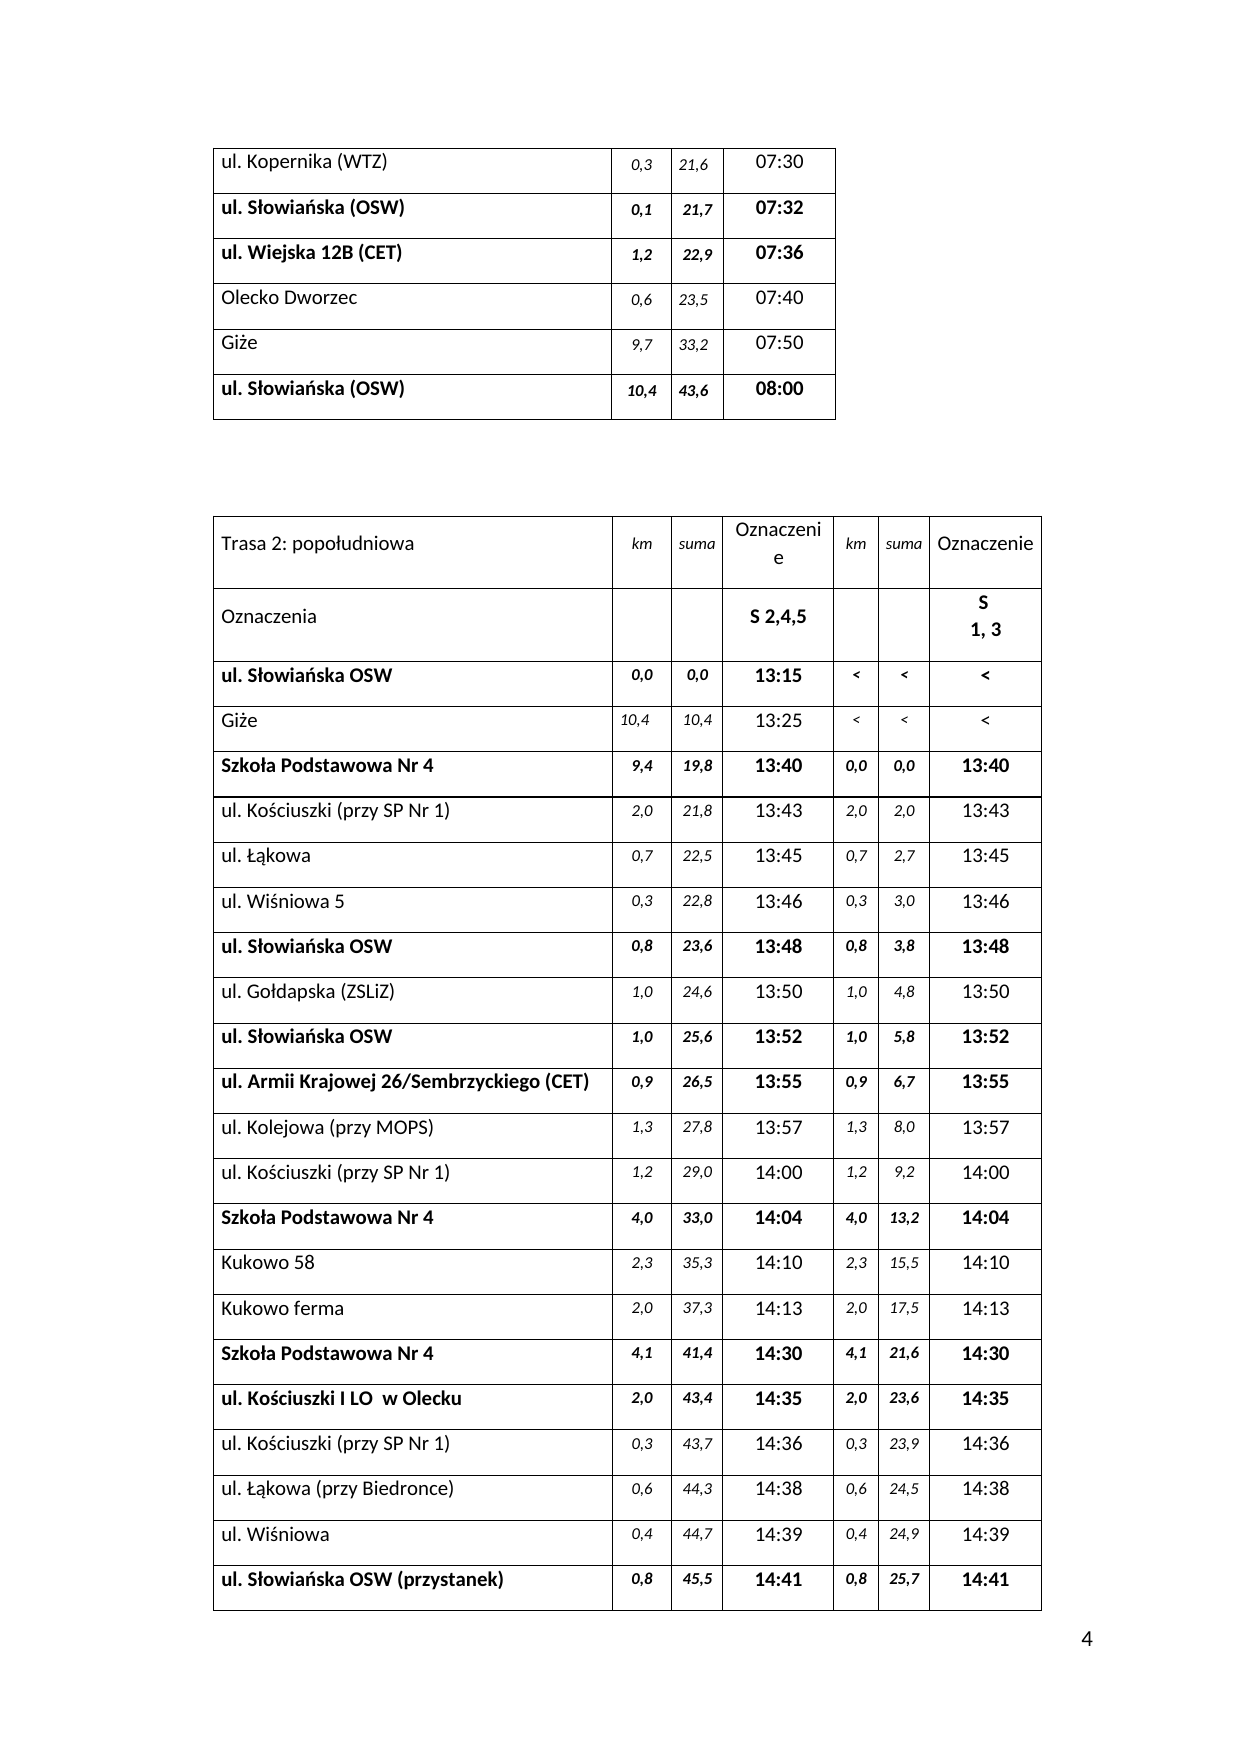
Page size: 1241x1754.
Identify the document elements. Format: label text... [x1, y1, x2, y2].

table_cell Szkoła Podstawowa Nr 4 [214, 1204, 612, 1248]
table_cell 41,4 [672, 1340, 722, 1384]
table_cell 14:39 [930, 1521, 1041, 1565]
table_cell 0,8 [613, 933, 671, 977]
table_cell 22,5 [672, 843, 722, 887]
table_cell [879, 589, 929, 661]
table_cell < [930, 662, 1041, 706]
table_cell 07:32 [724, 194, 835, 238]
table_cell 21,7 [672, 194, 723, 238]
table_cell 10,4 [672, 707, 722, 751]
table_cell ul. Kopernika (WTZ) [214, 149, 611, 193]
table_cell < [879, 662, 929, 706]
table_cell 1,0 [834, 1024, 878, 1068]
table_cell 10,4 [612, 375, 671, 419]
table_cell S 2,4,5 [723, 589, 833, 661]
table_cell 0,3 [612, 149, 671, 193]
table_cell 0,3 [834, 888, 878, 932]
table_cell 0,0 [834, 752, 878, 796]
table_cell 21,8 [672, 798, 722, 842]
table_cell 21,6 [672, 149, 723, 193]
table_cell 14:13 [723, 1295, 833, 1339]
table_cell 14:00 [930, 1159, 1041, 1203]
table_cell 43,6 [672, 375, 723, 419]
table_header suma [879, 517, 929, 588]
table_cell 14:38 [930, 1476, 1041, 1520]
table_cell 0,9 [613, 1069, 671, 1113]
table_cell 13:46 [930, 888, 1041, 932]
table_cell 4,1 [834, 1340, 878, 1384]
table_cell 0,6 [612, 284, 671, 328]
table_cell 3,0 [879, 888, 929, 932]
table_cell 4,1 [613, 1340, 671, 1384]
table_cell 0,7 [834, 843, 878, 887]
table_cell 9,7 [612, 330, 671, 374]
table_cell 24,9 [879, 1521, 929, 1565]
table_cell 1,2 [612, 239, 671, 283]
table_cell 13:50 [723, 978, 833, 1022]
table_cell < [879, 707, 929, 751]
table_cell 44,3 [672, 1476, 722, 1520]
table_cell ul. Armii Krajowej 26/Sembrzyckiego (CET) [214, 1069, 612, 1113]
table_cell 13:40 [930, 752, 1041, 796]
table_cell ul. Wiśniowa [214, 1521, 612, 1565]
table_cell 14:35 [930, 1385, 1041, 1429]
table_cell 33,2 [672, 330, 723, 374]
table_cell 2,0 [834, 1295, 878, 1339]
table_cell 13:55 [723, 1069, 833, 1113]
table_cell 23,5 [672, 284, 723, 328]
table_cell ul. Słowiańska OSW (przystanek) [214, 1566, 612, 1610]
table_cell 27,8 [672, 1114, 722, 1158]
table_cell ul. Kolejowa (przy MOPS) [214, 1114, 612, 1158]
table_cell ul. Łąkowa (przy Biedronce) [214, 1476, 612, 1520]
table_cell 13:15 [723, 662, 833, 706]
table_cell 9,2 [879, 1159, 929, 1203]
table_cell 8,0 [879, 1114, 929, 1158]
table_cell 0,8 [834, 1566, 878, 1610]
table_cell 14:36 [930, 1430, 1041, 1474]
table_cell 13:55 [930, 1069, 1041, 1113]
table_header Oznaczenie [723, 517, 833, 588]
table_cell 1,2 [613, 1159, 671, 1203]
table_cell 24,5 [879, 1476, 929, 1520]
table_cell 13:57 [930, 1114, 1041, 1158]
table_cell 0,3 [613, 1430, 671, 1474]
table_header Oznaczenie [930, 517, 1041, 588]
table_cell 13:45 [723, 843, 833, 887]
table_cell 13:25 [723, 707, 833, 751]
table_cell 14:41 [930, 1566, 1041, 1610]
table_cell 0,1 [612, 194, 671, 238]
table_header suma [672, 517, 722, 588]
table_cell 13:50 [930, 978, 1041, 1022]
table_cell 37,3 [672, 1295, 722, 1339]
table_cell Kukowo 58 [214, 1250, 612, 1294]
table_cell Olecko Dworzec [214, 284, 611, 328]
table_cell 13,2 [879, 1204, 929, 1248]
table_cell ul. Gołdapska (ZSLiZ) [214, 978, 612, 1022]
table_cell 2,0 [613, 1295, 671, 1339]
table_cell 0,8 [834, 933, 878, 977]
table_cell 2,3 [834, 1250, 878, 1294]
table_cell 2,0 [613, 1385, 671, 1429]
table_cell 17,5 [879, 1295, 929, 1339]
table_cell 0,0 [672, 662, 722, 706]
table_cell 14:04 [930, 1204, 1041, 1248]
table_cell 0,3 [834, 1430, 878, 1474]
table_cell 4,8 [879, 978, 929, 1022]
table_cell 0,6 [613, 1476, 671, 1520]
table_cell 33,0 [672, 1204, 722, 1248]
table_cell 14:39 [723, 1521, 833, 1565]
table_cell 07:30 [724, 149, 835, 193]
table_cell 13:52 [930, 1024, 1041, 1068]
table_cell ul. Kościuszki (przy SP Nr 1) [214, 1430, 612, 1474]
table_cell 22,8 [672, 888, 722, 932]
table_cell 3,8 [879, 933, 929, 977]
table_cell 4,0 [613, 1204, 671, 1248]
table_cell 14:30 [723, 1340, 833, 1384]
table_cell 15,5 [879, 1250, 929, 1294]
table_cell Szkoła Podstawowa Nr 4 [214, 752, 612, 796]
table_cell 13:48 [930, 933, 1041, 977]
table_cell 14:00 [723, 1159, 833, 1203]
table_header km [834, 517, 878, 588]
table_cell Kukowo ferma [214, 1295, 612, 1339]
table_cell 23,6 [879, 1385, 929, 1429]
table_cell [672, 589, 722, 661]
table_cell 2,0 [879, 798, 929, 842]
table_cell 14:38 [723, 1476, 833, 1520]
table_cell 13:43 [930, 798, 1041, 842]
table_cell 25,6 [672, 1024, 722, 1068]
table_cell < [834, 662, 878, 706]
table_cell < [834, 707, 878, 751]
table_cell 13:43 [723, 798, 833, 842]
table_cell 07:36 [724, 239, 835, 283]
table_cell 13:45 [930, 843, 1041, 887]
table_cell 14:10 [930, 1250, 1041, 1294]
table_cell 10,4 [613, 707, 671, 751]
table_cell 13:40 [723, 752, 833, 796]
table_cell 1,3 [613, 1114, 671, 1158]
table_cell 2,3 [613, 1250, 671, 1294]
table_cell 44,7 [672, 1521, 722, 1565]
table_cell 1,0 [834, 978, 878, 1022]
table_cell 29,0 [672, 1159, 722, 1203]
table_cell 4,0 [834, 1204, 878, 1248]
table_cell 19,8 [672, 752, 722, 796]
table_cell 0,0 [879, 752, 929, 796]
table_cell 0,6 [834, 1476, 878, 1520]
table_cell 9,4 [613, 752, 671, 796]
table_cell ul. Wiejska 12B (CET) [214, 239, 611, 283]
table_cell 2,0 [834, 798, 878, 842]
table_cell S 1, 3 [930, 589, 1041, 661]
table_cell ul. Wiśniowa 5 [214, 888, 612, 932]
table_header km [613, 517, 671, 588]
table_header Trasa 2: popołudniowa [214, 517, 612, 588]
table_cell 0,3 [613, 888, 671, 932]
table_cell 0,9 [834, 1069, 878, 1113]
table_cell ul. Słowiańska OSW [214, 933, 612, 977]
table_cell 07:50 [724, 330, 835, 374]
table_cell [834, 589, 878, 661]
table_cell 13:52 [723, 1024, 833, 1068]
table_cell 07:40 [724, 284, 835, 328]
table_cell 0,8 [613, 1566, 671, 1610]
table_cell [613, 589, 671, 661]
table_cell 43,7 [672, 1430, 722, 1474]
table_cell 23,9 [879, 1430, 929, 1474]
table_cell 22,9 [672, 239, 723, 283]
table_cell ul. Słowiańska (OSW) [214, 194, 611, 238]
table_cell 26,5 [672, 1069, 722, 1113]
table_cell Giże [214, 707, 612, 751]
table_cell 13:57 [723, 1114, 833, 1158]
table_cell 45,5 [672, 1566, 722, 1610]
table_cell 43,4 [672, 1385, 722, 1429]
table_cell 25,7 [879, 1566, 929, 1610]
table_cell 14:41 [723, 1566, 833, 1610]
table_cell 14:35 [723, 1385, 833, 1429]
table_cell ul. Słowiańska OSW [214, 1024, 612, 1068]
table_cell 1,0 [613, 1024, 671, 1068]
table_cell 23,6 [672, 933, 722, 977]
table_cell < [930, 707, 1041, 751]
table_cell 13:48 [723, 933, 833, 977]
table_cell 14:30 [930, 1340, 1041, 1384]
table_cell 14:04 [723, 1204, 833, 1248]
table_cell ul. Łąkowa [214, 843, 612, 887]
table_cell 1,2 [834, 1159, 878, 1203]
table_cell 0,4 [834, 1521, 878, 1565]
table_cell 21,6 [879, 1340, 929, 1384]
table_cell 13:46 [723, 888, 833, 932]
table_cell 0,4 [613, 1521, 671, 1565]
table_cell 14:10 [723, 1250, 833, 1294]
table_cell ul. Kościuszki (przy SP Nr 1) [214, 798, 612, 842]
table_cell 14:13 [930, 1295, 1041, 1339]
table_cell 2,0 [613, 798, 671, 842]
table_cell Szkoła Podstawowa Nr 4 [214, 1340, 612, 1384]
table_cell 1,3 [834, 1114, 878, 1158]
table_cell 0,0 [613, 662, 671, 706]
table_cell ul. Kościuszki (przy SP Nr 1) [214, 1159, 612, 1203]
table_cell 2,7 [879, 843, 929, 887]
table_cell 14:36 [723, 1430, 833, 1474]
table_cell 6,7 [879, 1069, 929, 1113]
table_cell 5,8 [879, 1024, 929, 1068]
table_cell ul. Słowiańska OSW [214, 662, 612, 706]
table_cell 35,3 [672, 1250, 722, 1294]
table_cell Giże [214, 330, 611, 374]
table_cell ul. Słowiańska (OSW) [214, 375, 611, 419]
table_cell 2,0 [834, 1385, 878, 1429]
table_cell 24,6 [672, 978, 722, 1022]
table_cell 08:00 [724, 375, 835, 419]
table_cell 0,7 [613, 843, 671, 887]
table_cell Oznaczenia [214, 589, 612, 661]
table_cell ul. Kościuszki I LO w Olecku [214, 1385, 612, 1429]
table_cell 1,0 [613, 978, 671, 1022]
